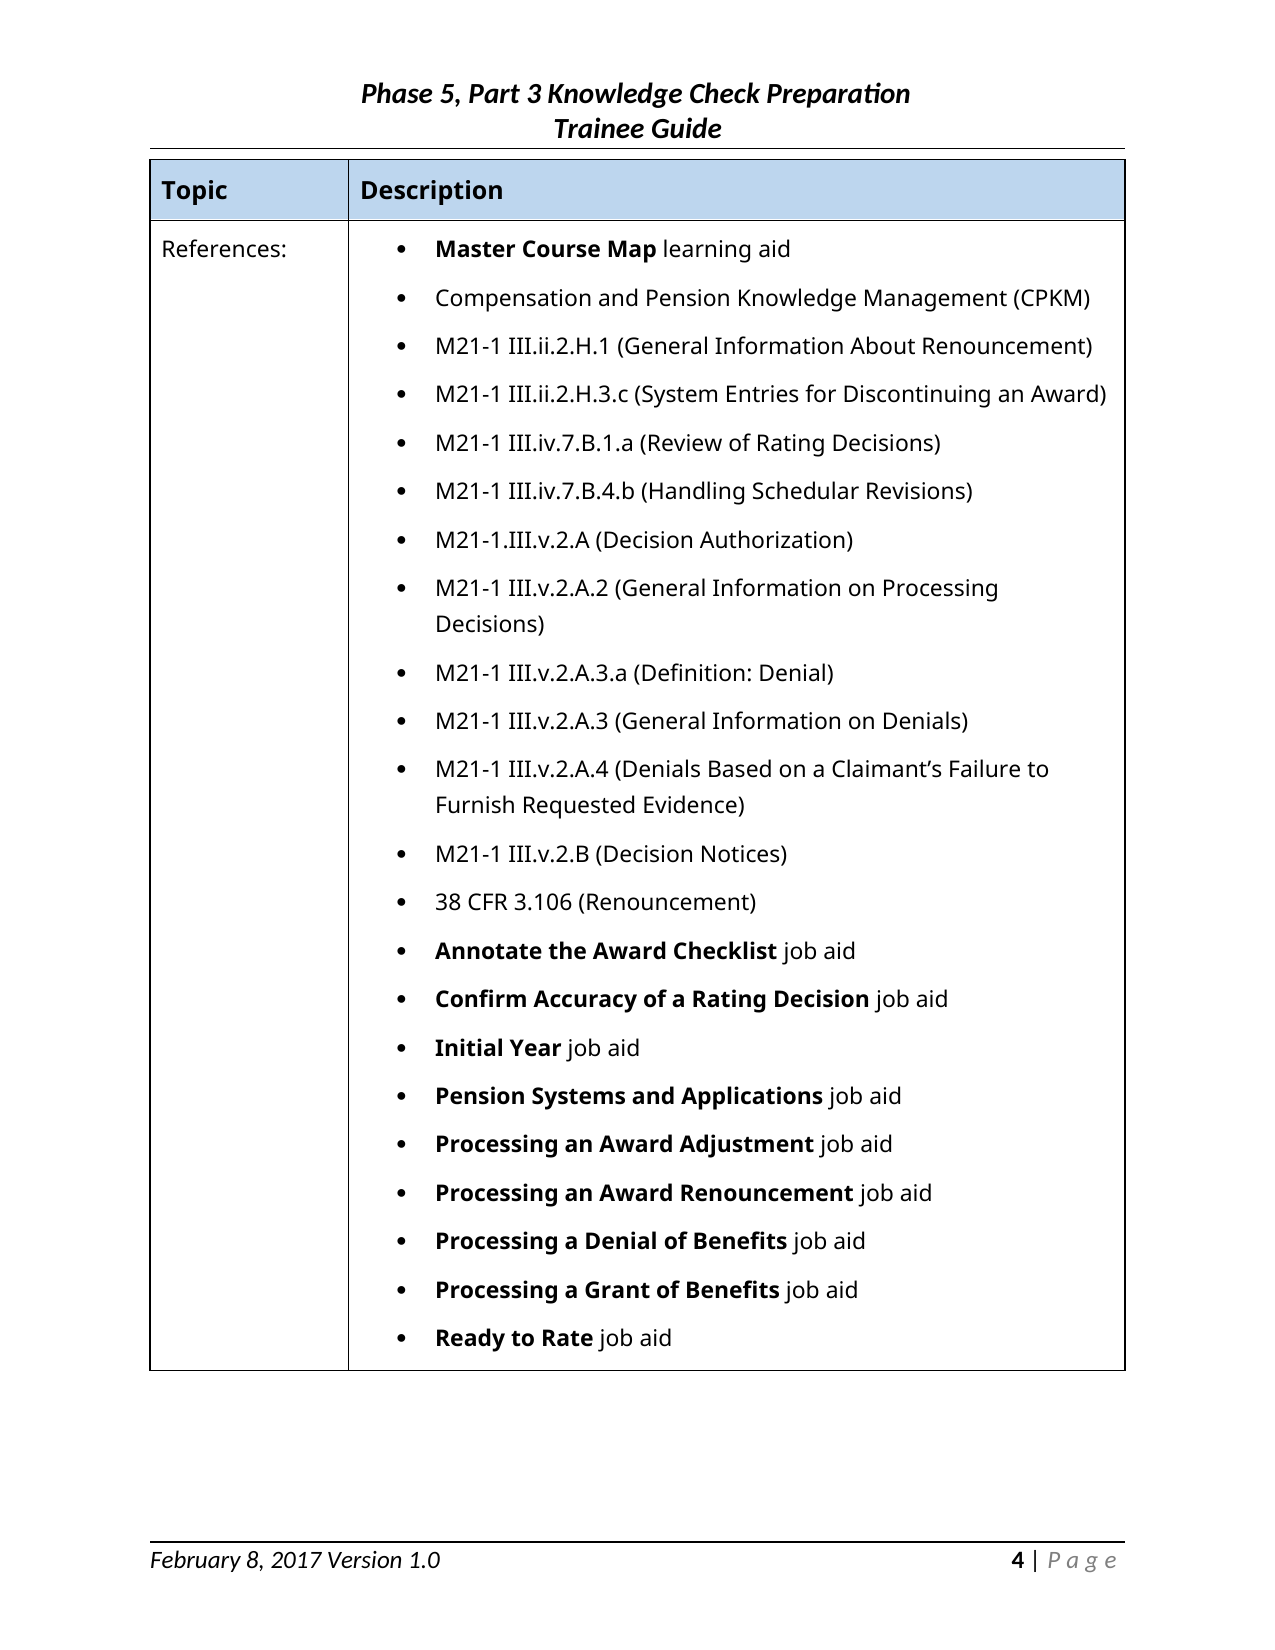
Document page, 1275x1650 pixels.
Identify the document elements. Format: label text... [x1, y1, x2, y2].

table_cell Master Course Map learning aid Compensation and Pension Knowledge Management (CPKM) M21-1 III.ii.2.H.1 (General Information About Renouncement) M21-1 III.ii.2.H.3.c (System Entries for Discontinuing an Award) M21-1 III.iv.7.B.1.a (Review of Rating Decisions) M21-1 III.iv.7.B.4.b (Handling Schedular Revisions) M21-1.III.v.2.A (Decision Authorization) M21-1 III.v.2.A.2 (General Information on Processing Decisions) M21-1 III.v.2.A.3.a (Definition: Denial) M21-1 III.v.2.A.3 (General Information on Denials) M21-1 III.v.2.A.4 (Denials Based on a Claimant’s Failure to Furnish Requested Evidence) M21-1 III.v.2.B (Decision Notices) 38 CFR 3.106 (Renouncement) Annotate the Award Checklist job aid Confirm Accuracy of a Rating Decision job aid Initial Year job aid Pension Systems and Applications job aid Processing an Award Adjustment job aid Processing an Award Renouncement job aid Processing a Denial of Benefits job aid Processing a Grant of Benefits job aid Ready to Rate job aid [349, 221, 1124, 1370]
table_header Description [349, 160, 1124, 219]
table_header Topic [151, 160, 348, 219]
table_cell References: [151, 221, 348, 1370]
